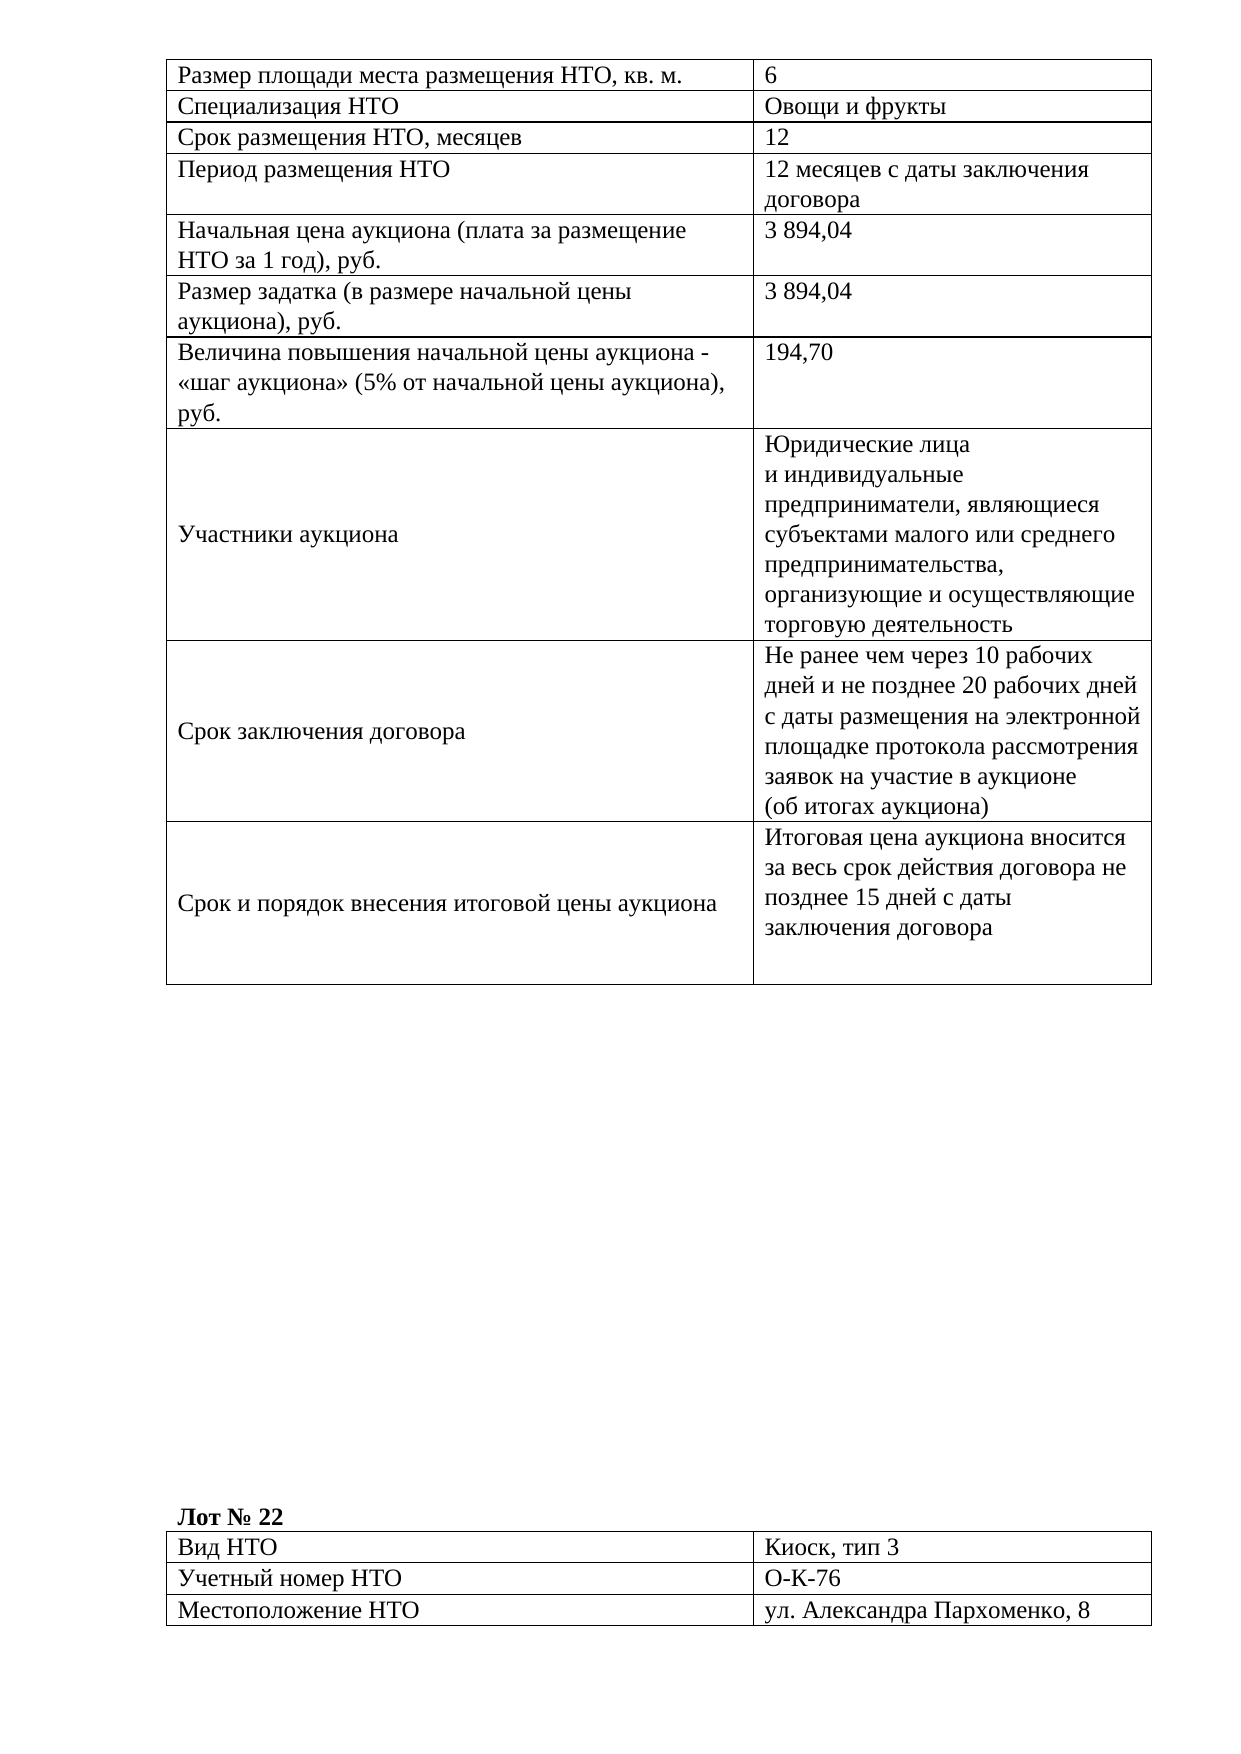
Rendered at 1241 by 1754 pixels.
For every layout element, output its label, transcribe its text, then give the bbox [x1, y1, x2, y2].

table_cell Начальная цена аукциона (плата за размещение НТО за 1 год), руб. [167, 215, 753, 275]
table_cell 12 месяцев с даты заключения договора [754, 154, 1151, 214]
table_cell Итоговая цена аукциона вносится за весь срок действия договора не позднее 15 дней с даты заключения договора [754, 822, 1151, 983]
table_cell Размер площади места размещения НТО, кв. м. [167, 60, 753, 90]
table_header Вид НТО [167, 1532, 753, 1562]
text Лот № 22 [177, 1502, 1152, 1531]
table_cell 3 894,04 [754, 215, 1151, 275]
table_cell Срок и порядок внесения итоговой цены аукциона [167, 822, 753, 983]
table_cell Учетный номер НТО [167, 1563, 753, 1594]
table_cell 3 894,04 [754, 276, 1151, 336]
table_cell О-К-76 [754, 1563, 1151, 1594]
table_cell 6 [754, 60, 1151, 90]
table_cell 194,70 [754, 338, 1151, 428]
table_cell ул. Александра Пархоменко, 8 [754, 1595, 1151, 1625]
table_cell Период размещения НТО [167, 154, 753, 214]
table_cell Величина повышения начальной цены аукциона - «шаг аукциона» (5% от начальной цены аукциона), руб. [167, 338, 753, 428]
table_cell Не ранее чем через 10 рабочих дней и не позднее 20 рабочих дней с даты размещения на электронной площадке протокола рассмотрения заявок на участие в аукционе (об итогах аукциона) [754, 641, 1151, 821]
table_cell Срок размещения НТО, месяцев [167, 123, 753, 153]
table_cell Специализация НТО [167, 91, 753, 121]
table_cell Участники аукциона [167, 429, 753, 639]
table_cell 12 [754, 123, 1151, 153]
table_cell Местоположение НТО [167, 1595, 753, 1625]
table_header Киоск, тип 3 [754, 1532, 1151, 1562]
table_cell Овощи и фрукты [754, 91, 1151, 121]
table_cell Срок заключения договора [167, 641, 753, 821]
table_cell Размер задатка (в размере начальной цены аукциона), руб. [167, 276, 753, 336]
table_cell Юридические лица и индивидуальные предприниматели, являющиеся субъектами малого или среднего предпринимательства, организующие и осуществляющие торговую деятельность [754, 429, 1151, 639]
